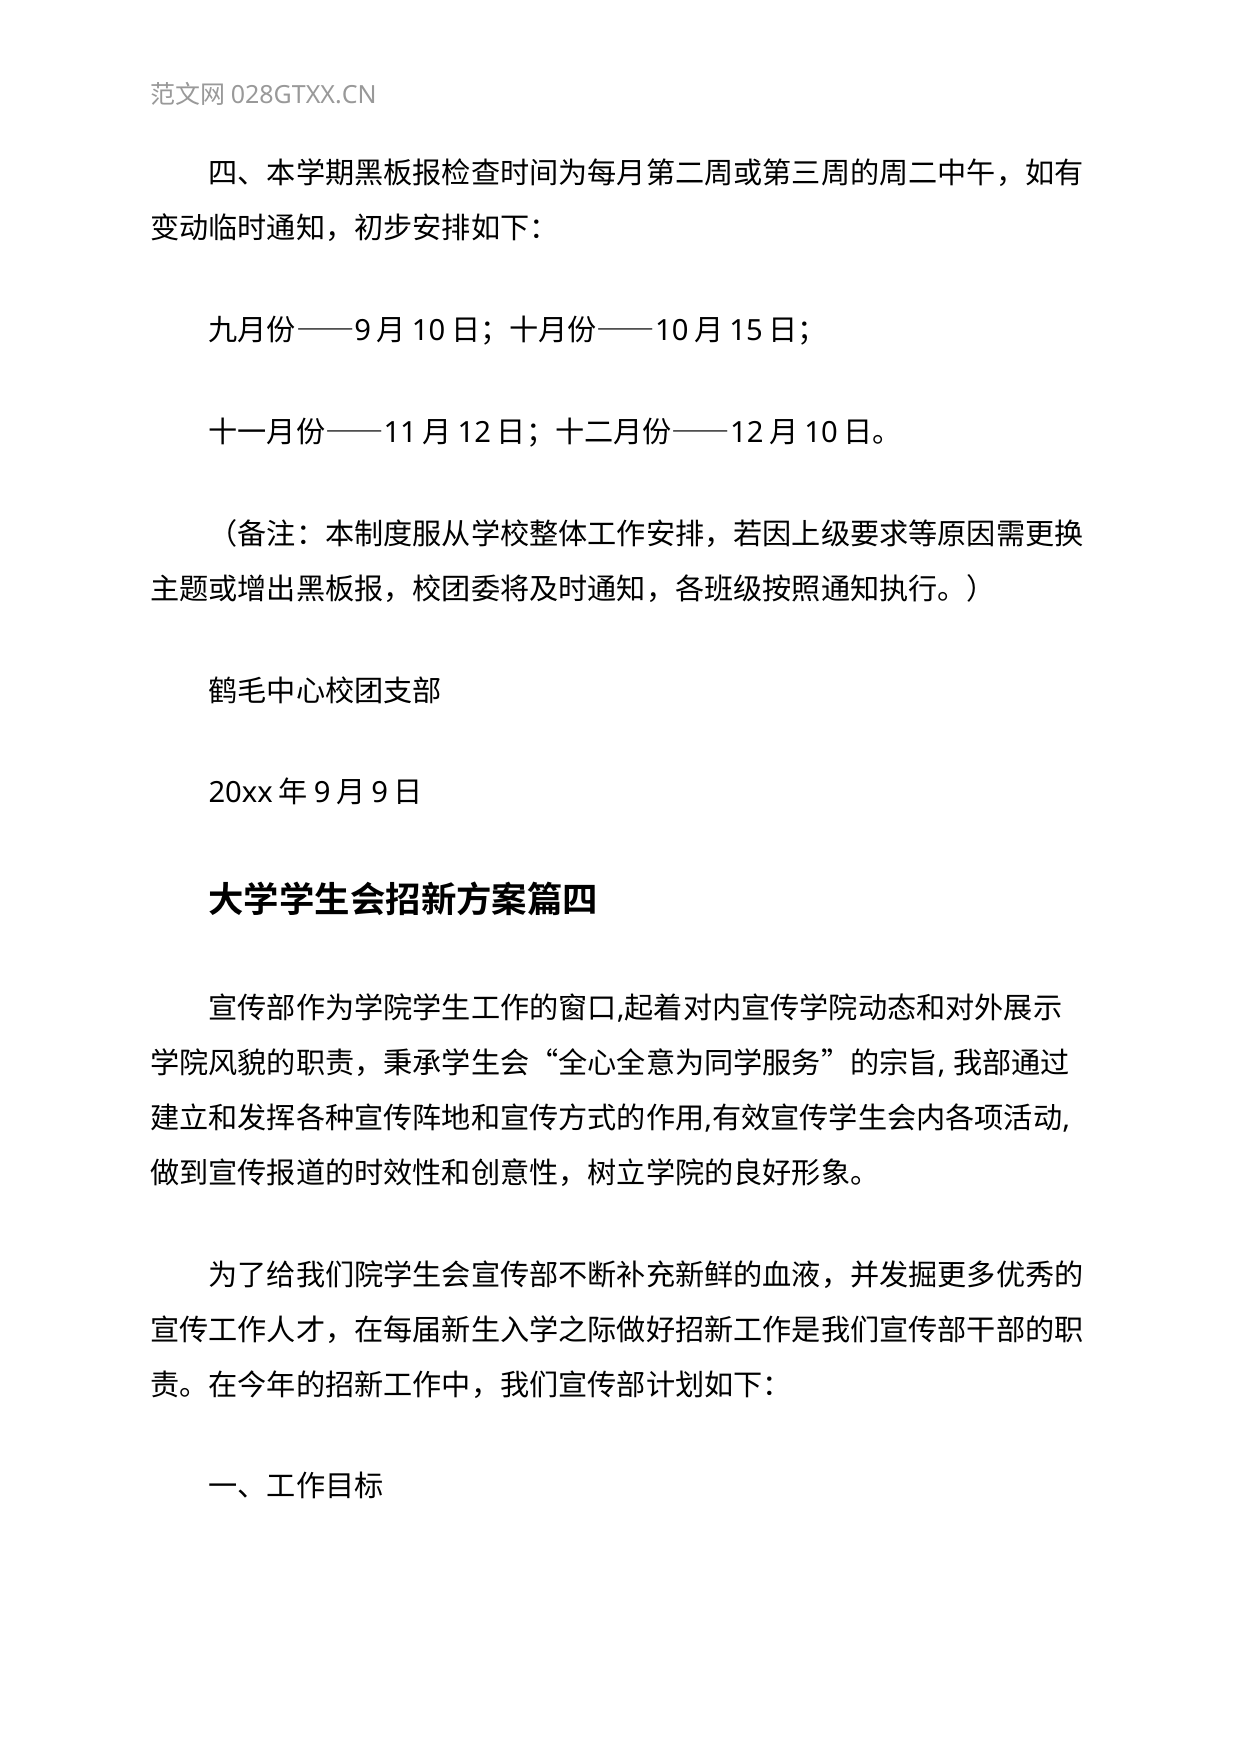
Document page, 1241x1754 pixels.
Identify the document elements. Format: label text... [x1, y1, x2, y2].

text （备注：本制度服从学校整体工作安排，若因上级要求等原因需更换主题或增出黑板报，校团委将及时通知，各班级按照通知执行。） [150, 511, 1090, 608]
text 鹤毛中心校团支部 [150, 667, 1090, 709]
text 20xx年9月9日 [150, 769, 1090, 811]
text 九月份――9月10日；十月份――10月15日； [150, 307, 1090, 349]
text 一、工作目标 [150, 1463, 1090, 1505]
text 四、本学期黑板报检查时间为每月第二周或第三周的周二中午，如有变动临时通知，初步安排如下： [150, 150, 1090, 247]
text 十一月份――11月12日；十二月份――12月10日。 [150, 409, 1090, 451]
text 大学学生会招新方案篇四 [150, 871, 1090, 922]
text 为了给我们院学生会宣传部不断补充新鲜的血液，并发掘更多优秀的宣传工作人才，在每届新生入学之际做好招新工作是我们宣传部干部的职责。在今年的招新工作中，我们宣传部计划如下： [150, 1251, 1090, 1403]
text 宣传部作为学院学生工作的窗口,起着对内宣传学院动态和对外展示学院风貌的职责，秉承学生会“全心全意为同学服务”的宗旨, 我部通过建立和发挥各种宣传阵地和宣传方式的作用,有效宣传学生会内各项活动,做到宣传报道的时效性和创意性，树立学院的良好形象。 [150, 984, 1090, 1192]
